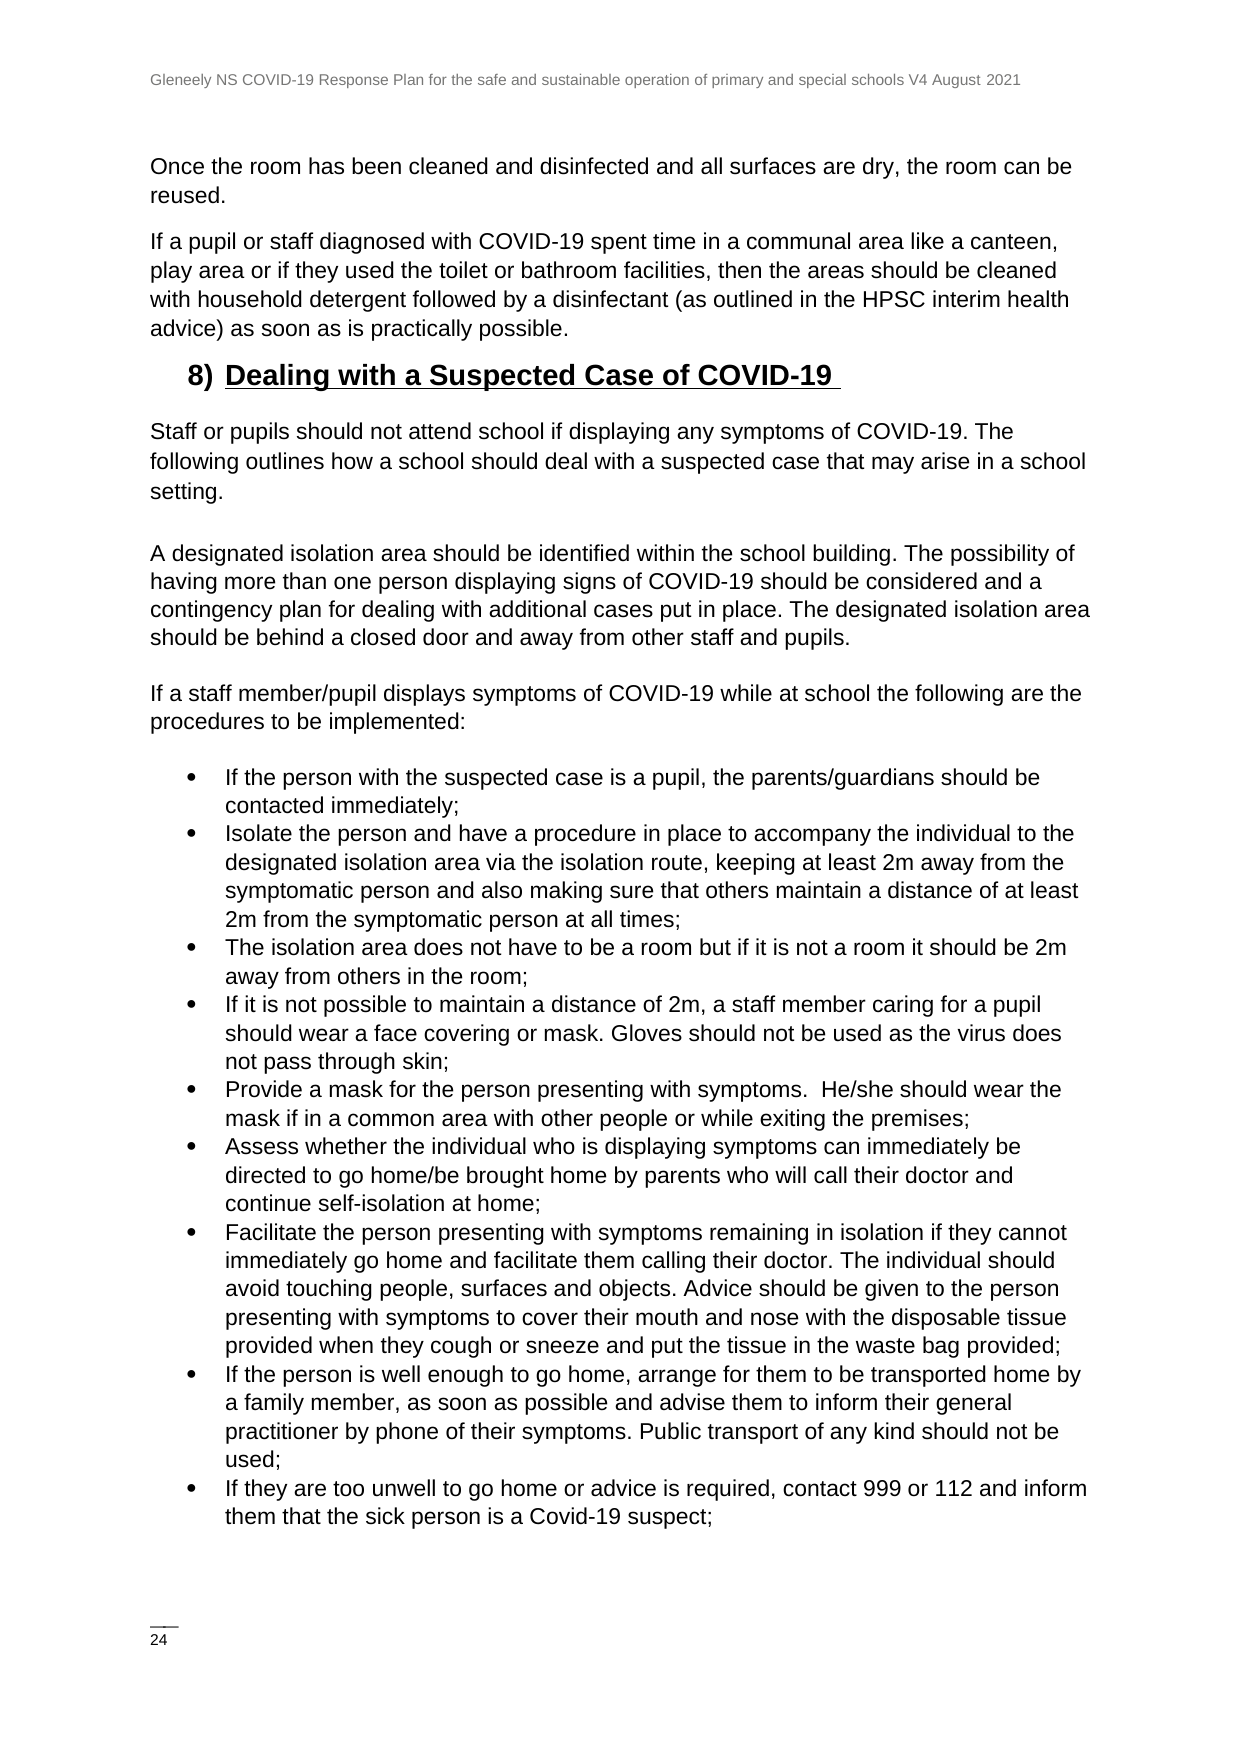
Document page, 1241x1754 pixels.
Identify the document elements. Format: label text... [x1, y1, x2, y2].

text If a staff member/pupil displays symptoms of COVID-19 while at school the following are the procedures to be implemented: [150, 679, 1090, 735]
text Staff or pupils should not attend school if displaying any symptoms of COVID-19. The following outlines how a school should deal with a suspected case that may arise in a school setting. [150, 418, 1090, 504]
list If the person with the suspected case is a pupil, the parents/guardians should be contacted immediately; [187, 763, 1090, 818]
list Isolate the person and have a procedure in place to accompany the individual to the designated isolation area via the isolation route, keeping at least 2m away from the symptomatic person and also making sure that others maintain a distance of at least 2m from the symptomatic person at all times; [187, 820, 1090, 932]
list If they are too unwell to go home or advice is required, contact 999 or 112 and inform them that the sick person is a Covid-19 suspect; [187, 1474, 1090, 1529]
list If it is not possible to maintain a distance of 2m, a staff member caring for a pupil should wear a face covering or mask. Gloves should not be used as the virus does not pass through skin; [187, 991, 1090, 1074]
list Dealing with a Suspected Case of COVID-19 [187, 358, 1090, 392]
list Provide a mask for the person presenting with symptoms. He/she should wear the mask if in a common area with other people or while exiting the premises; [187, 1076, 1090, 1131]
list Facilitate the person presenting with symptoms remaining in isolation if they cannot immediately go home and facilitate them calling their doctor. The individual should avoid touching people, surfaces and objects. Advice should be given to the person presenting with symptoms to cover their mouth and nose with the disposable tissue provided when they cough or sneeze and put the tissue in the waste bag provided; [187, 1218, 1090, 1359]
text Once the room has been cleaned and disinfected and all surfaces are dry, the room can be reused. [150, 150, 1090, 208]
list Assess whether the individual who is displaying symptoms can immediately be directed to go home/be brought home by parents who will call their doctor and continue self-isolation at home; [187, 1133, 1090, 1216]
text A designated isolation area should be identified within the school building. The possibility of having more than one person displaying signs of COVID-19 should be considered and a contingency plan for dealing with additional cases put in place. The designated isolation area should be behind a closed door and away from other staff and pupils. [150, 538, 1090, 651]
list If the person is well enough to go home, arrange for them to be transported home by a family member, as soon as possible and advise them to inform their general practitioner by phone of their symptoms. Public transport of any kind should not be used; [187, 1361, 1090, 1472]
list The isolation area does not have to be a room but if it is not a room it should be 2m away from others in the room; [187, 934, 1090, 989]
text If a pupil or staff diagnosed with COVID-19 spent time in a communal area like a canteen, play area or if they used the toilet or bathroom facilities, then the areas should be cleaned with household detergent followed by a disinfectant (as outlined in the HPSC interim health advice) as soon as is practically possible. [150, 225, 1090, 342]
